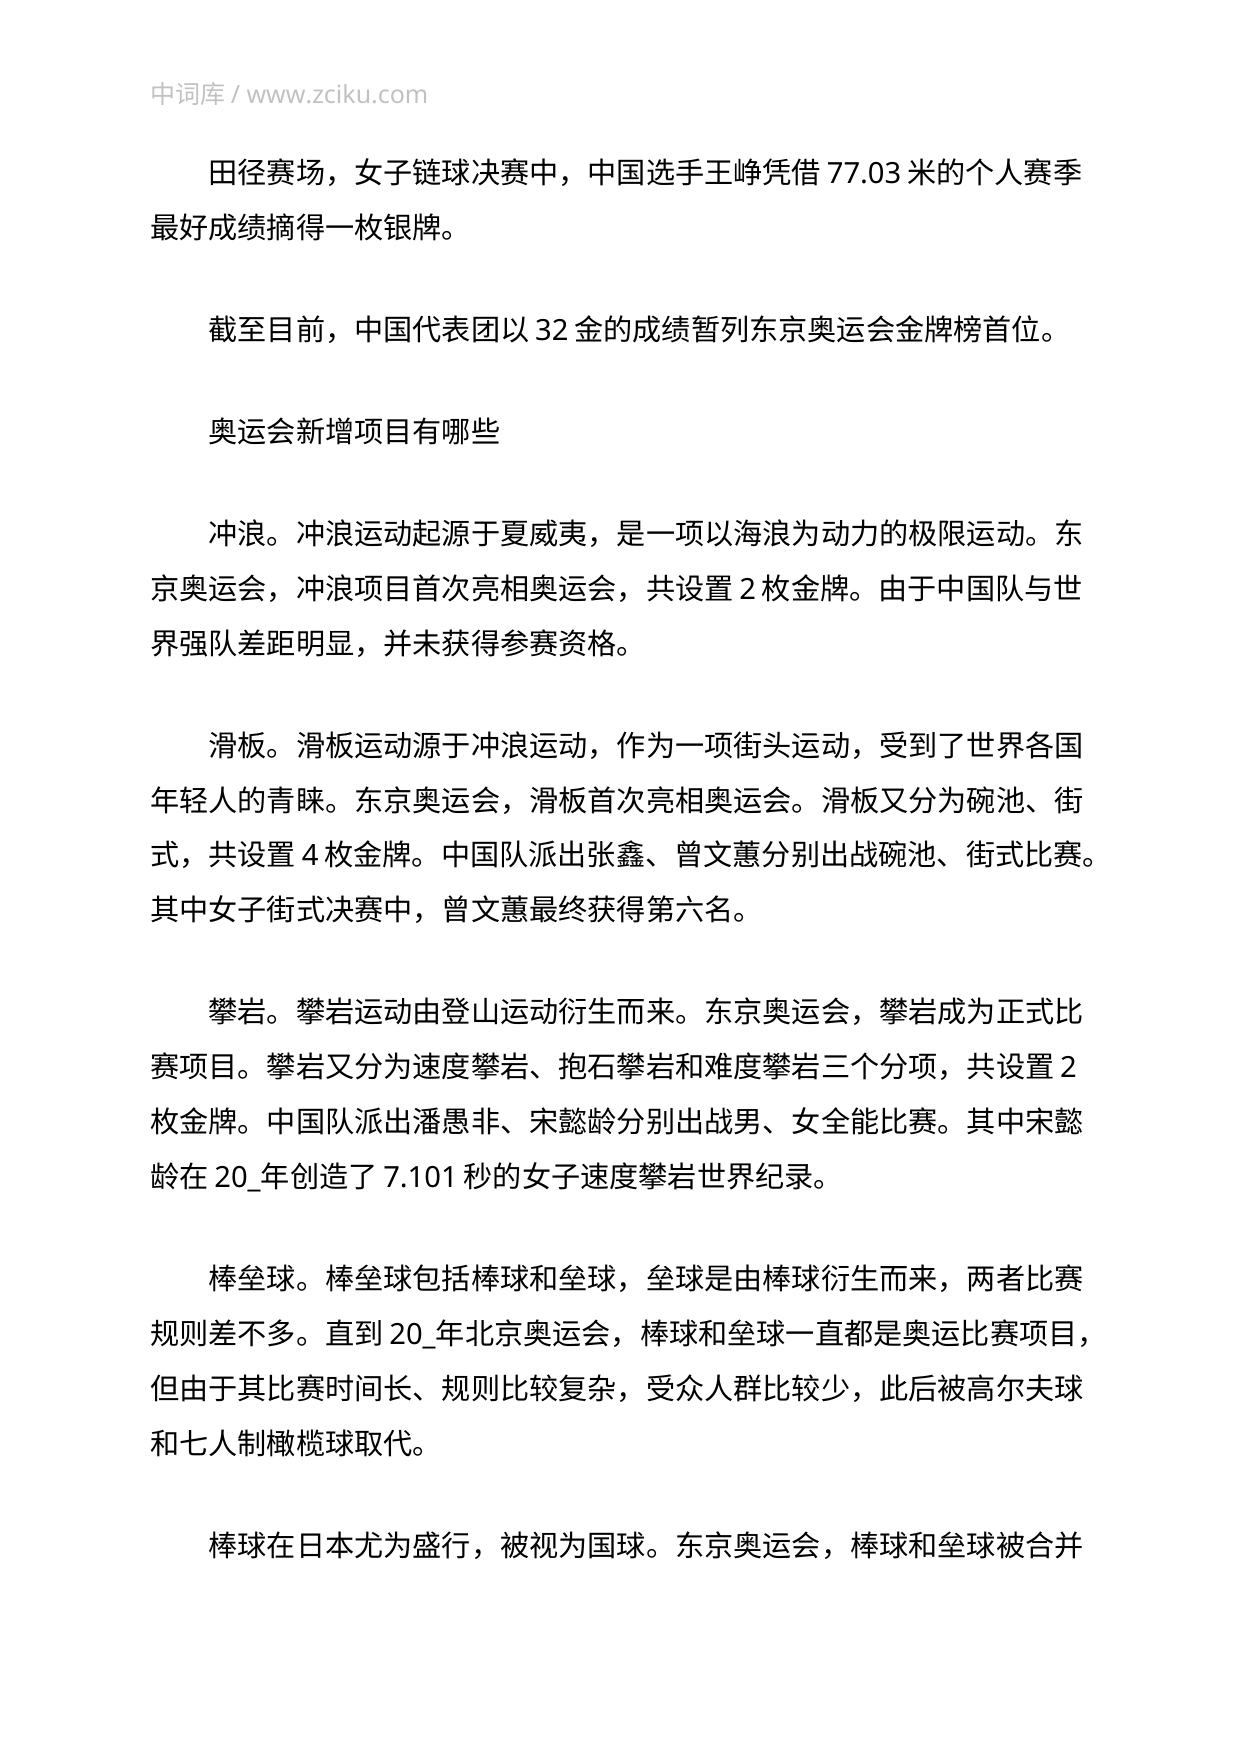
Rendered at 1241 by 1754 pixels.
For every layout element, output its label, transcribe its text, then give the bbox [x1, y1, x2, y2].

text 截至目前，中国代表团以32金的成绩暂列东京奥运会金牌榜首位。 [150, 307, 1090, 349]
text 田径赛场，女子链球决赛中，中国选手王峥凭借77.03米的个人赛季最好成绩摘得一枚银牌。 [150, 150, 1090, 247]
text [150, 1522, 1090, 1564]
text 棒垒球。棒垒球包括棒球和垒球，垒球是由棒球衍生而来，两者比赛规则差不多。直到20_年北京奥运会，棒球和垒球一直都是奥运比赛项目，但由于其比赛时间长、规则比较复杂，受众人群比较少，此后被高尔夫球和七人制橄榄球取代。 [150, 1256, 1090, 1463]
text 奥运会新增项目有哪些 [150, 409, 1090, 451]
text 冲浪。冲浪运动起源于夏威夷，是一项以海浪为动力的极限运动。东京奥运会，冲浪项目首次亮相奥运会，共设置2枚金牌。由于中国队与世界强队差距明显，并未获得参赛资格。 [150, 511, 1090, 663]
text 滑板。滑板运动源于冲浪运动，作为一项街头运动，受到了世界各国年轻人的青睐。东京奥运会，滑板首次亮相奥运会。滑板又分为碗池、街式，共设置4枚金牌。中国队派出张鑫、曾文蕙分别出战碗池、街式比赛。其中女子街式决赛中，曾文蕙最终获得第六名。 [150, 722, 1090, 929]
text 攀岩。攀岩运动由登山运动衍生而来。东京奥运会，攀岩成为正式比赛项目。攀岩又分为速度攀岩、抱石攀岩和难度攀岩三个分项，共设置2枚金牌。中国队派出潘愚非、宋懿龄分别出战男、女全能比赛。其中宋懿龄在20_年创造了7.101秒的女子速度攀岩世界纪录。 [150, 989, 1090, 1196]
